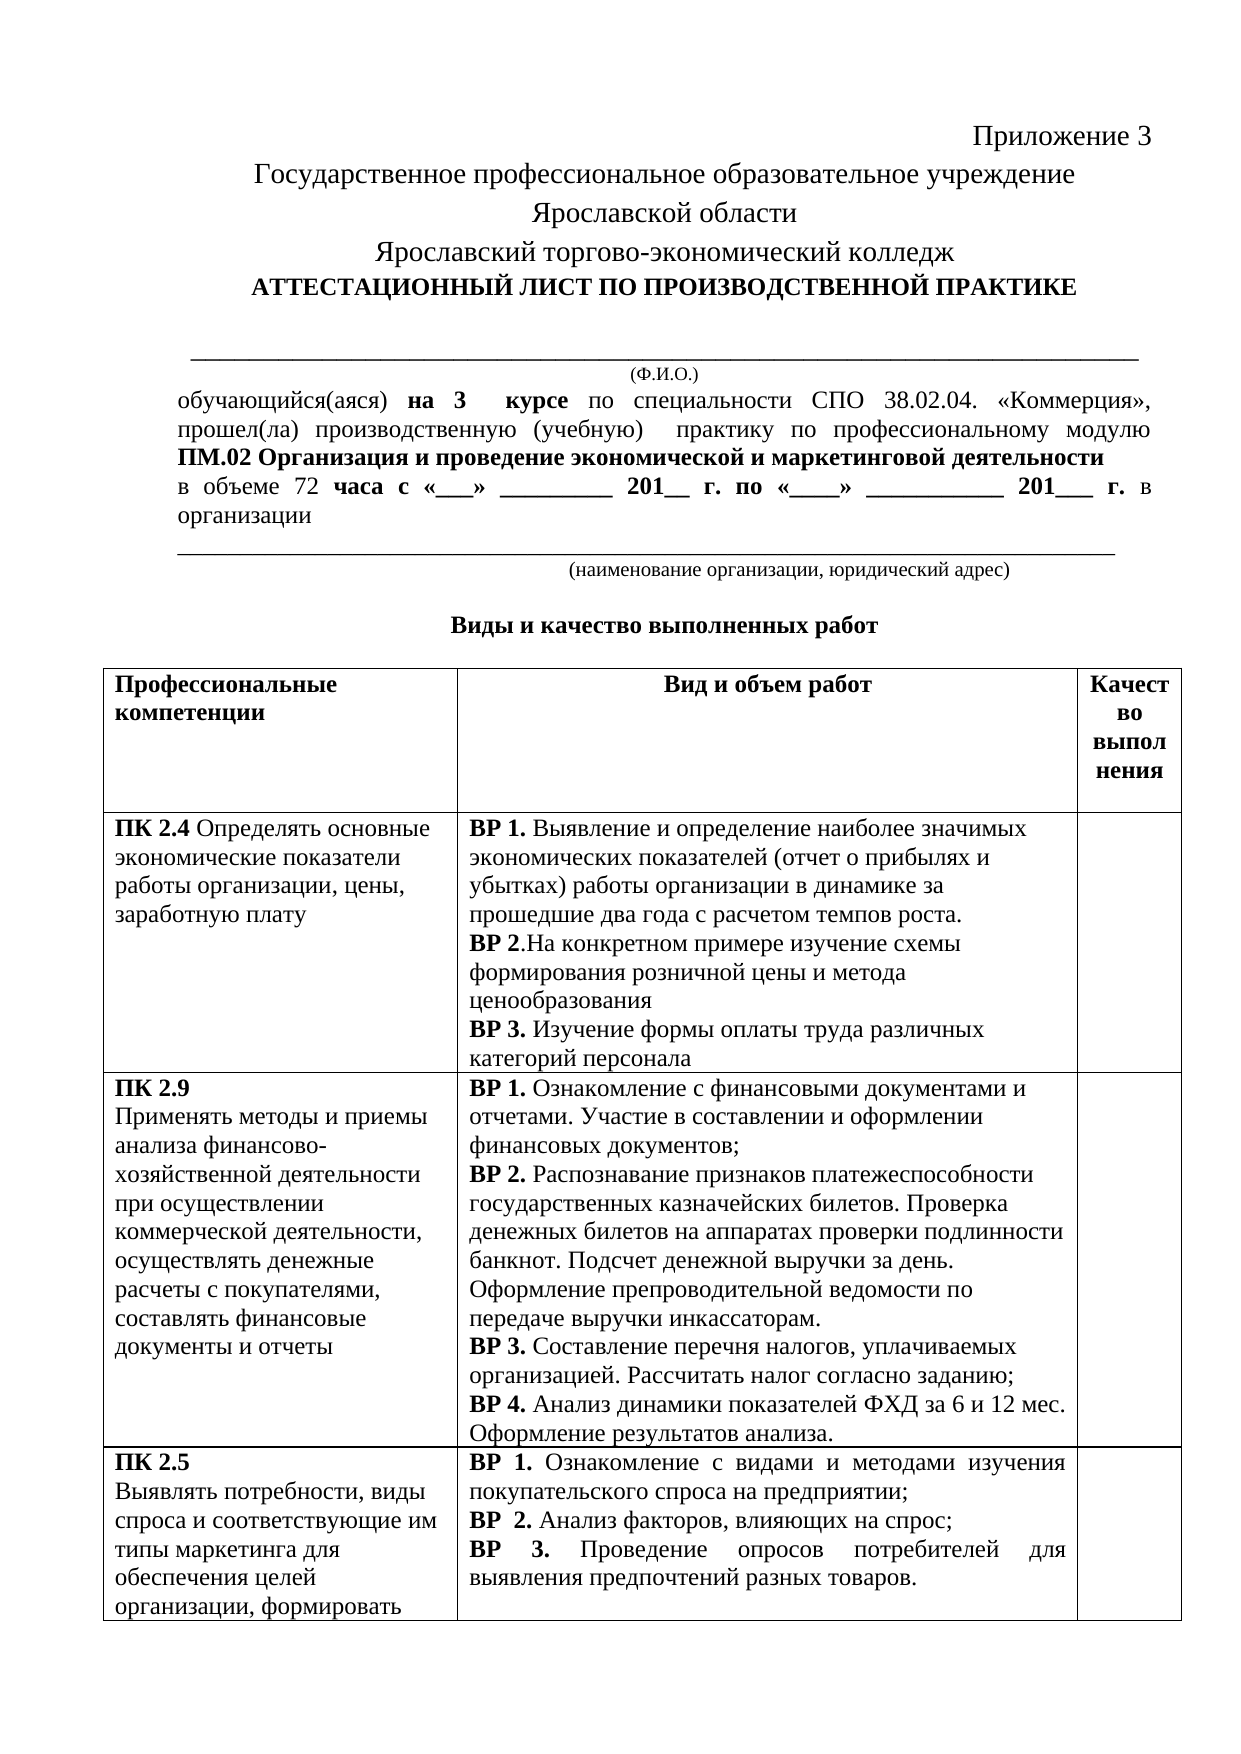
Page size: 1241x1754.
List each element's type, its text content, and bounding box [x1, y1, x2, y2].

table_cell ПК 2.4 Определять основные экономические показатели работы организации, цены, заработную плату [104, 813, 457, 1072]
table_cell [1078, 813, 1181, 1072]
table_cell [104, 1448, 457, 1620]
text АТТЕСТАЦИОННЫЙ ЛИСТ ПО ПРОИЗВОДСТВЕННОЙ ПРАКТИКЕ [177, 272, 1152, 301]
text Государственное профессиональное образовательное учреждение [177, 157, 1152, 190]
text Ярославской области [177, 195, 1152, 229]
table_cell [458, 1448, 1077, 1620]
table_cell [1078, 1448, 1181, 1620]
table_header Вид и объем работ [458, 669, 1077, 812]
text Ярославский торгово-экономический колледж [177, 234, 1152, 267]
text Виды и качество выполненных работ [177, 610, 1152, 639]
text _________________________________________________________________ [177, 330, 1152, 363]
text в объеме 72 часа с «___» _________ 201__ г. по «____» ___________ 201___ г. в организации ___________________________________________________________________________ [177, 471, 1152, 557]
text (наименование организации, юридический адрес) [177, 557, 1152, 581]
table_cell ВР 1. Ознакомление с финансовыми документами и отчетами. Участие в составлении и оформлении финансовых документов; ВР 2. Распознавание признаков платежеспособности государственных казначейских билетов. Проверка денежных билетов на аппаратах проверки подлинности банкнот. Подсчет денежной выручки за день. Оформление препроводительной ведомости по передаче выручки инкассаторам. ВР 3. Составление перечня налогов, уплачиваемых организацией. Рассчитать налог согласно заданию; ВР 4. Анализ динамики показателей ФХД за 6 и 12 мес. Оформление результатов анализа. [458, 1073, 1077, 1446]
text Приложение 3 [177, 118, 1152, 152]
text (Ф.И.О.) [177, 363, 1152, 385]
text обучающийся(аяся) на 3 курсе по специальности СПО 38.02.04. «Коммерция», прошел(ла) производственную (учебную) практику по профессиональному модулю ПМ.02 Организация и проведение экономической и маркетинговой деятельности [177, 385, 1152, 471]
table_header Профессиональные компетенции [104, 669, 457, 812]
table_header Качество выполнения [1078, 669, 1181, 812]
table_cell ПК 2.9 Применять методы и приемы анализа финансово-хозяйственной деятельности при осуществлении коммерческой деятельности, осуществлять денежные расчеты с покупателями, составлять финансовые документы и отчеты [104, 1073, 457, 1446]
table_cell ВР 1. Выявление и определение наиболее значимых экономических показателей (отчет о прибылях и убытках) работы организации в динамике за прошедшие два года с расчетом темпов роста. ВР 2.На конкретном примере изучение схемы формирования розничной цены и метода ценообразования ВР 3. Изучение формы оплаты труда различных категорий персонала [458, 813, 1077, 1072]
table_cell [1078, 1073, 1181, 1446]
